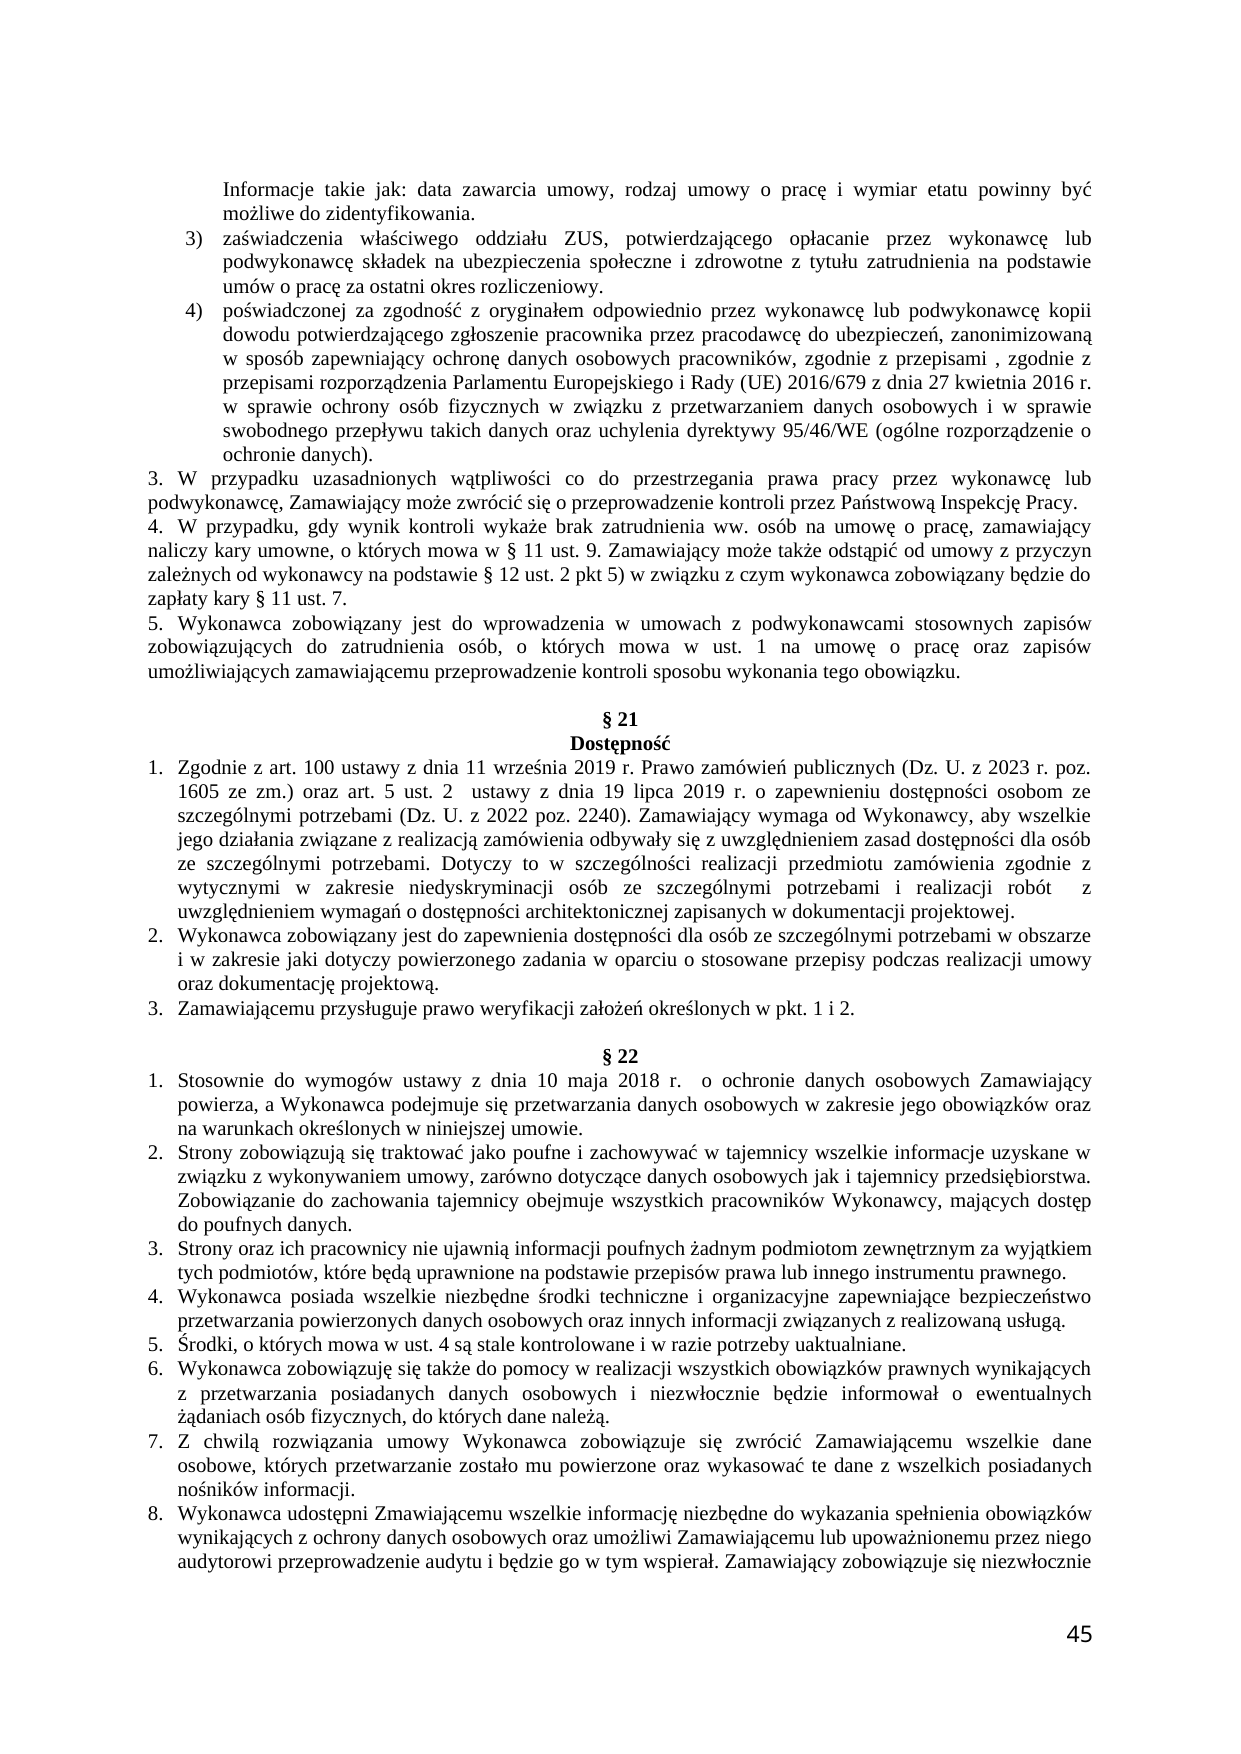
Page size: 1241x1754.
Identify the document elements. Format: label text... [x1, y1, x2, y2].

list W przypadku uzasadnionych wątpliwości co do przestrzegania prawa pracy przez wykonawcę lub podwykonawcę, Zamawiający może zwrócić się o przeprowadzenie kontroli przez Państwową Inspekcję Pracy. [148, 466, 1093, 514]
list Stosownie do wymogów ustawy z dnia 10 maja 2018 r. o ochronie danych osobowych Zamawiający powierza, a Wykonawca podejmuje się przetwarzania danych osobowych w zakresie jego obowiązków oraz na warunkach określonych w niniejszej umowie. [148, 1068, 1093, 1140]
list Z chwilą rozwiązania umowy Wykonawca zobowiązuje się zwrócić Zamawiającemu wszelkie dane osobowe, których przetwarzanie zostało mu powierzone oraz wykasować te dane z wszelkich posiadanych nośników informacji. [148, 1428, 1093, 1501]
list zaświadczenia właściwego oddziału ZUS, potwierdzającego opłacanie przez wykonawcę lub podwykonawcę składek na ubezpieczenia społeczne i zdrowotne z tytułu zatrudnienia na podstawie umów o pracę za ostatni okres rozliczeniowy. [185, 225, 1093, 298]
list Wykonawca zobowiązuję się także do pomocy w realizacji wszystkich obowiązków prawnych wynikających z przetwarzania posiadanych danych osobowych i niezwłocznie będzie informował o ewentualnych żądaniach osób fizycznych, do których dane należą. [148, 1356, 1093, 1428]
list Wykonawca zobowiązany jest do wprowadzenia w umowach z podwykonawcami stosownych zapisów zobowiązujących do zatrudnienia osób, o których mowa w ust. 1 na umowę o pracę oraz zapisów umożliwiających zamawiającemu przeprowadzenie kontroli sposobu wykonania tego obowiązku. [148, 610, 1093, 683]
list Wykonawca zobowiązany jest do zapewnienia dostępności dla osób ze szczególnymi potrzebami w obszarze i w zakresie jaki dotyczy powierzonego zadania w oparciu o stosowane przepisy podczas realizacji umowy oraz dokumentację projektową. [148, 923, 1093, 995]
text Dostępność [148, 731, 1093, 755]
list Zgodnie z art. 100 ustawy z dnia 11 września 2019 r. Prawo zamówień publicznych (Dz. U. z 2023 r. poz. 1605 ze zm.) oraz art. 5 ust. 2 ustawy z dnia 19 lipca 2019 r. o zapewnieniu dostępności osobom ze szczególnymi potrzebami (Dz. U. z 2022 poz. 2240). Zamawiający wymaga od Wykonawcy, aby wszelkie jego działania związane z realizacją zamówienia odbywały się z uwzględnieniem zasad dostępności dla osób ze szczególnymi potrzebami. Dotyczy to w szczególności realizacji przedmiotu zamówienia zgodnie z wytycznymi w zakresie niedyskryminacji osób ze szczególnymi potrzebami i realizacji robót z uwzględnieniem wymagań o dostępności architektonicznej zapisanych w dokumentacji projektowej. [148, 755, 1093, 923]
list Strony oraz ich pracownicy nie ujawnią informacji poufnych żadnym podmiotom zewnętrznym za wyjątkiem tych podmiotów, które będą uprawnione na podstawie przepisów prawa lub innego instrumentu prawnego. [148, 1236, 1093, 1284]
list Wykonawca posiada wszelkie niezbędne środki techniczne i organizacyjne zapewniające bezpieczeństwo przetwarzania powierzonych danych osobowych oraz innych informacji związanych z realizowaną usługą. [148, 1284, 1093, 1332]
text § 21 [148, 707, 1093, 731]
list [148, 1501, 1093, 1573]
text § 22 [148, 1043, 1093, 1068]
list Zamawiającemu przysługuje prawo weryfikacji założeń określonych w pkt. 1 i 2. [148, 995, 1093, 1019]
list W przypadku, gdy wynik kontroli wykaże brak zatrudnienia ww. osób na umowę o pracę, zamawiający naliczy kary umowne, o których mowa w § 11 ust. 9. Zamawiający może także odstąpić od umowy z przyczyn zależnych od wykonawcy na podstawie § 12 ust. 2 pkt 5) w związku z czym wykonawca zobowiązany będzie do zapłaty kary § 11 ust. 7. [148, 514, 1093, 610]
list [185, 177, 1093, 225]
list Strony zobowiązują się traktować jako poufne i zachowywać w tajemnicy wszelkie informacje uzyskane w związku z wykonywaniem umowy, zarówno dotyczące danych osobowych jak i tajemnicy przedsiębiorstwa. Zobowiązanie do zachowania tajemnicy obejmuje wszystkich pracowników Wykonawcy, mających dostęp do poufnych danych. [148, 1140, 1093, 1236]
list Środki, o których mowa w ust. 4 są stale kontrolowane i w razie potrzeby uaktualniane. [148, 1332, 1093, 1356]
list poświadczonej za zgodność z oryginałem odpowiednio przez wykonawcę lub podwykonawcę kopii dowodu potwierdzającego zgłoszenie pracownika przez pracodawcę do ubezpieczeń, zanonimizowaną w sposób zapewniający ochronę danych osobowych pracowników, zgodnie z przepisami , zgodnie z przepisami rozporządzenia Parlamentu Europejskiego i Rady (UE) 2016/679 z dnia 27 kwietnia 2016 r. w sprawie ochrony osób fizycznych w związku z przetwarzaniem danych osobowych i w sprawie swobodnego przepływu takich danych oraz uchylenia dyrektywy 95/46/WE (ogólne rozporządzenie o ochronie danych). [185, 298, 1093, 466]
